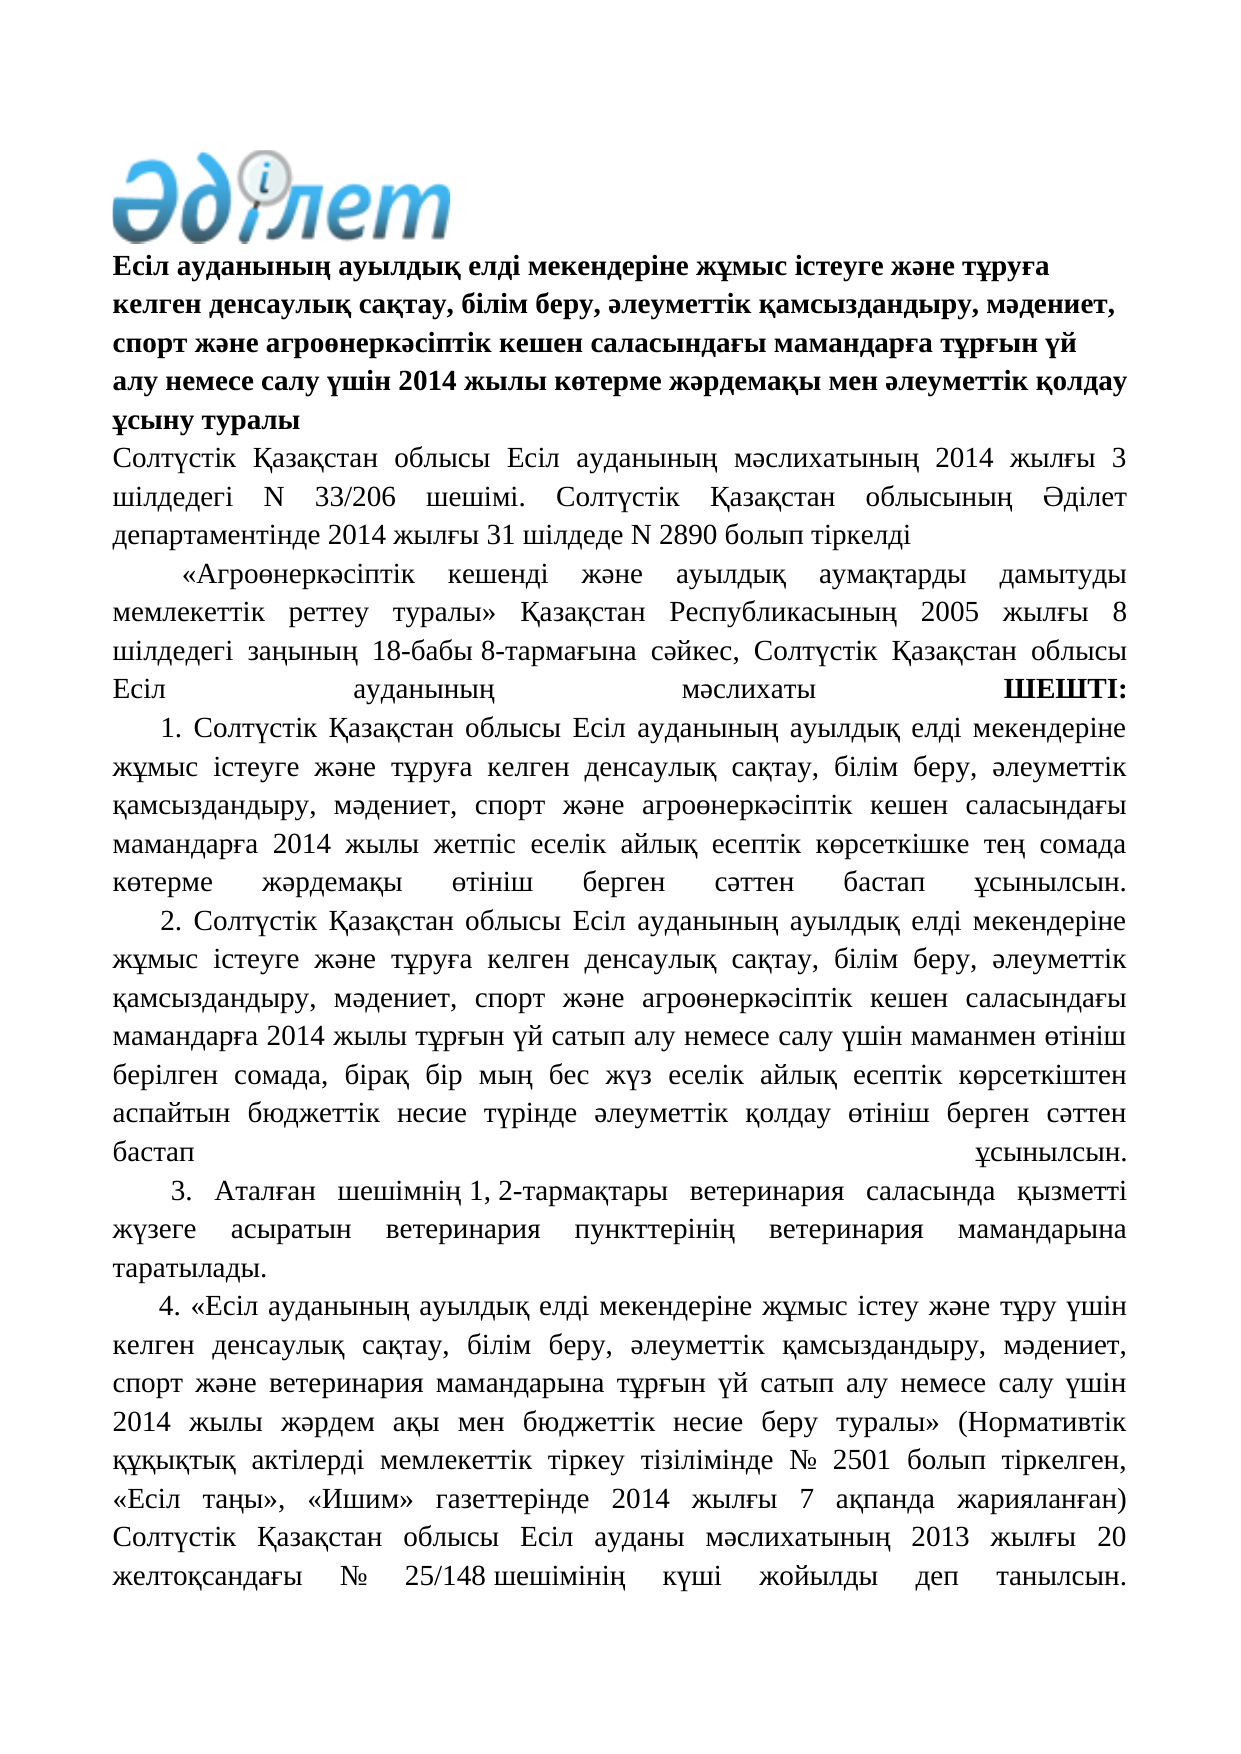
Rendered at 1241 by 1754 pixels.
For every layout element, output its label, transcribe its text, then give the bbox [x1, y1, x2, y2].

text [112, 556, 1128, 1592]
picture [112, 150, 451, 244]
text Есіл ауданының ауылдық елді мекендеріне жұмыс істеуге және тұруға келген денсаулық сақтау, білім беру, әлеуметтік қамсыздандыру, мәдениет, спорт және агроөнеркәсіптік кешен саласындағы мамандарға тұрғын үй алу немесе салу үшін 2014 жылы көтерме жәрдемақы мен әлеуметтік қолдау ұсыну туралы [112, 248, 1128, 435]
text Солтүстік Қазақстан облысы Есіл ауданының мәслихатының 2014 жылғы 3 шілдедегі N 33/206 шешімі. Солтүстік Қазақстан облысының Әділет департаментінде 2014 жылғы 31 шілдеде N 2890 болып тіркелді [112, 440, 1128, 551]
